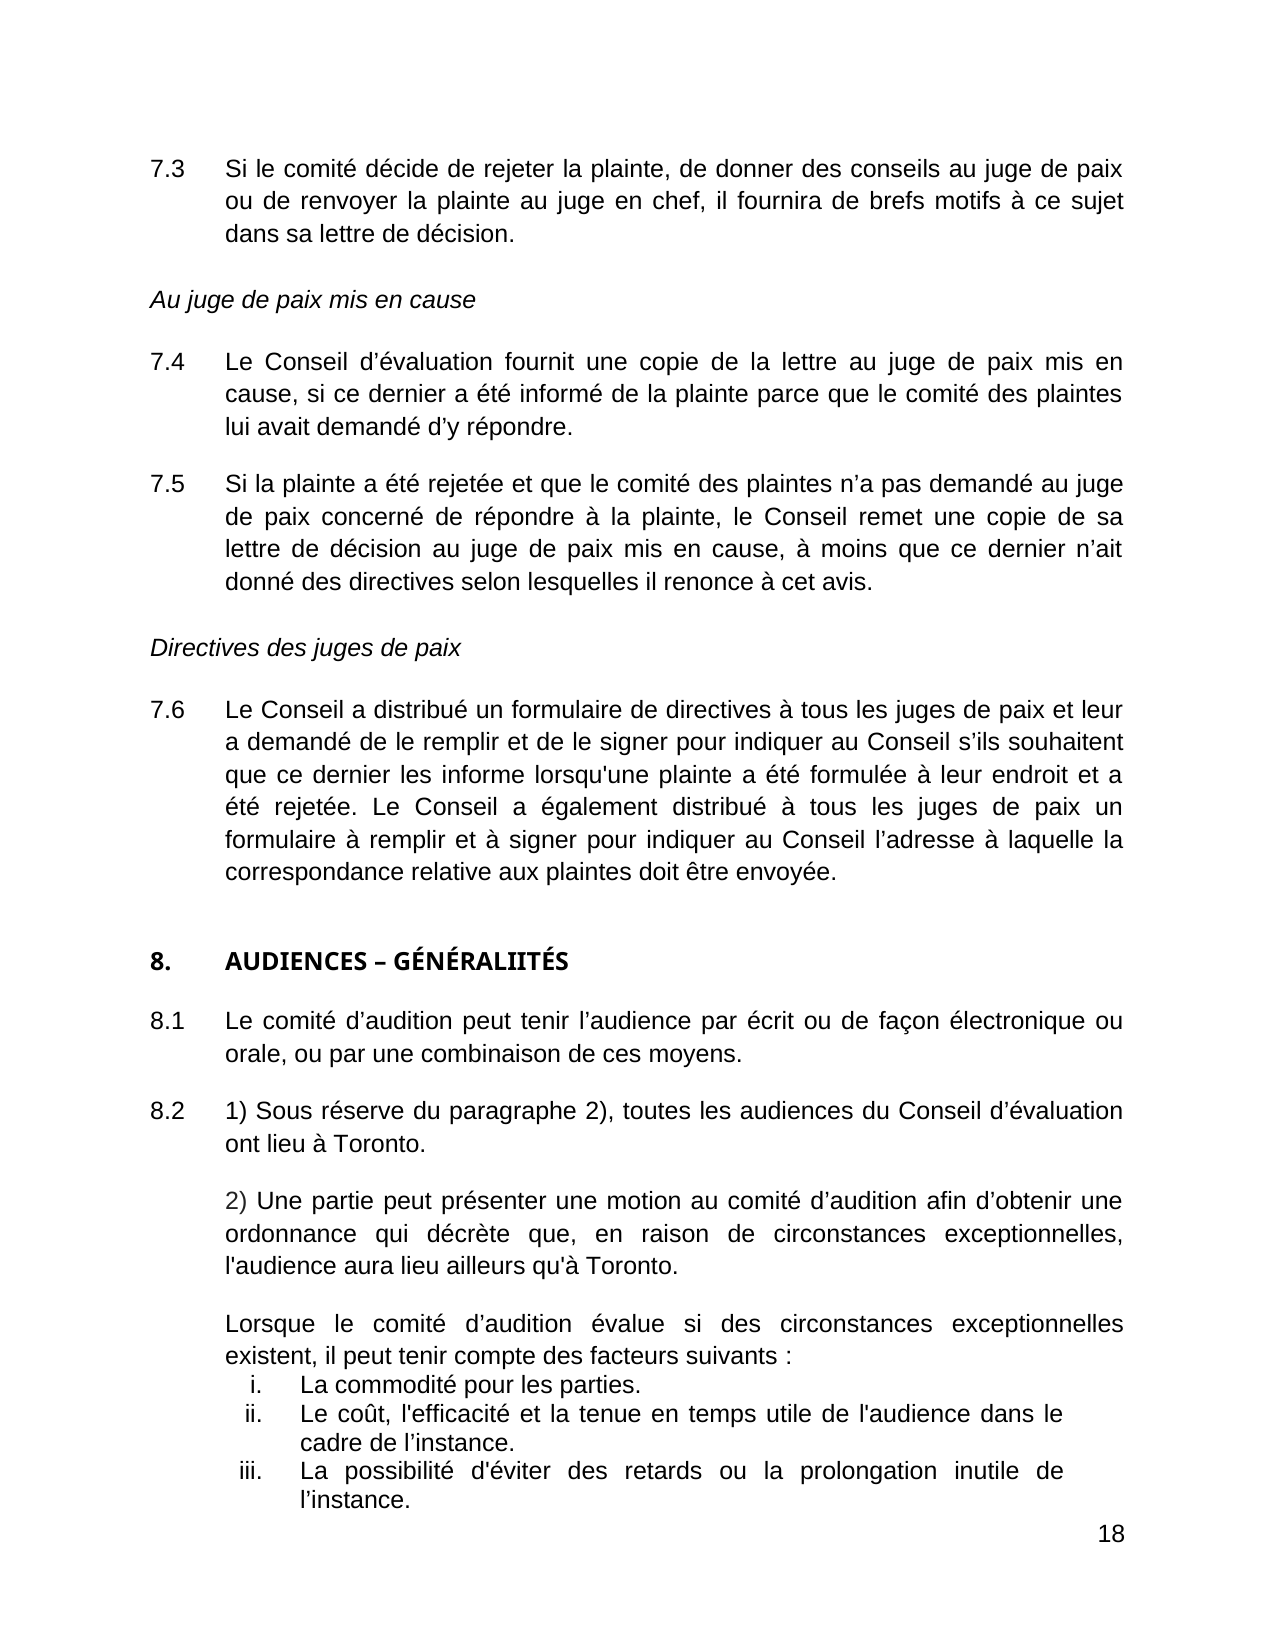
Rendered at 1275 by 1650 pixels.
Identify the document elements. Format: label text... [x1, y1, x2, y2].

subtitle Directives des juges de paix [150, 633, 1125, 662]
text Si la plainte a été rejetée et que le comité des plaintes n’a pas demandé au juge de paix concerné de répondre à la plainte, le Conseil remet une copie de sa lettre de décision au juge de paix mis en cause, à moins que ce dernier n’ait donné des directives selon lesquelles il renonce à cet avis. [150, 466, 1125, 596]
list Le coût, l'efficacité et la tenue en temps utile de l'audience dans le cadre de l’instance. [262, 1399, 1066, 1456]
text Le comité d’audition peut tenir l’audience par écrit ou de façon électronique ou orale, ou par une combinaison de ces moyens. [150, 1003, 1125, 1068]
text 1) Sous réserve du paragraphe 2), toutes les audiences du Conseil d’évaluation ont lieu à Toronto. [150, 1093, 1125, 1158]
text Le Conseil d’évaluation fournit une copie de la lettre au juge de paix mis en cause, si ce dernier a été informé de la plainte parce que le comité des plaintes lui avait demandé d’y répondre. [150, 343, 1125, 441]
subtitle Au juge de paix mis en cause [150, 285, 1125, 314]
text Le Conseil a distribué un formulaire de directives à tous les juges de paix et leur a demandé de le remplir et de le signer pour indiquer au Conseil s’ils souhaitent que ce dernier les informe lorsqu'une plainte a été formulée à leur endroit et a été rejetée. Le Conseil a également distribué à tous les juges de paix un formulaire à remplir et à signer pour indiquer au Conseil l’adresse à laquelle la correspondance relative aux plaintes doit être envoyée. [150, 691, 1125, 886]
list Lorsque le comité d’audition évalue si des circonstances exceptionnelles existent, il peut tenir compte des facteurs suivants : [225, 1305, 1125, 1370]
list La commodité pour les parties. [262, 1370, 1066, 1399]
list La possibilité d'éviter des retards ou la prolongation inutile de l’instance. [262, 1456, 1066, 1514]
text Si le comité décide de rejeter la plainte, de donner des conseils au juge de paix ou de renvoyer la plainte au juge en chef, il fournira de brefs motifs à ce sujet dans sa lettre de décision. [150, 150, 1125, 247]
list 2) Une partie peut présenter une motion au comité d’audition afin d’obtenir une ordonnance qui décrète que, en raison de circonstances exceptionnelles, l'audience aura lieu ailleurs qu'à Toronto. [225, 1183, 1125, 1280]
text AUDIENCES – GÉNÉRALIITÉS [150, 943, 1125, 978]
